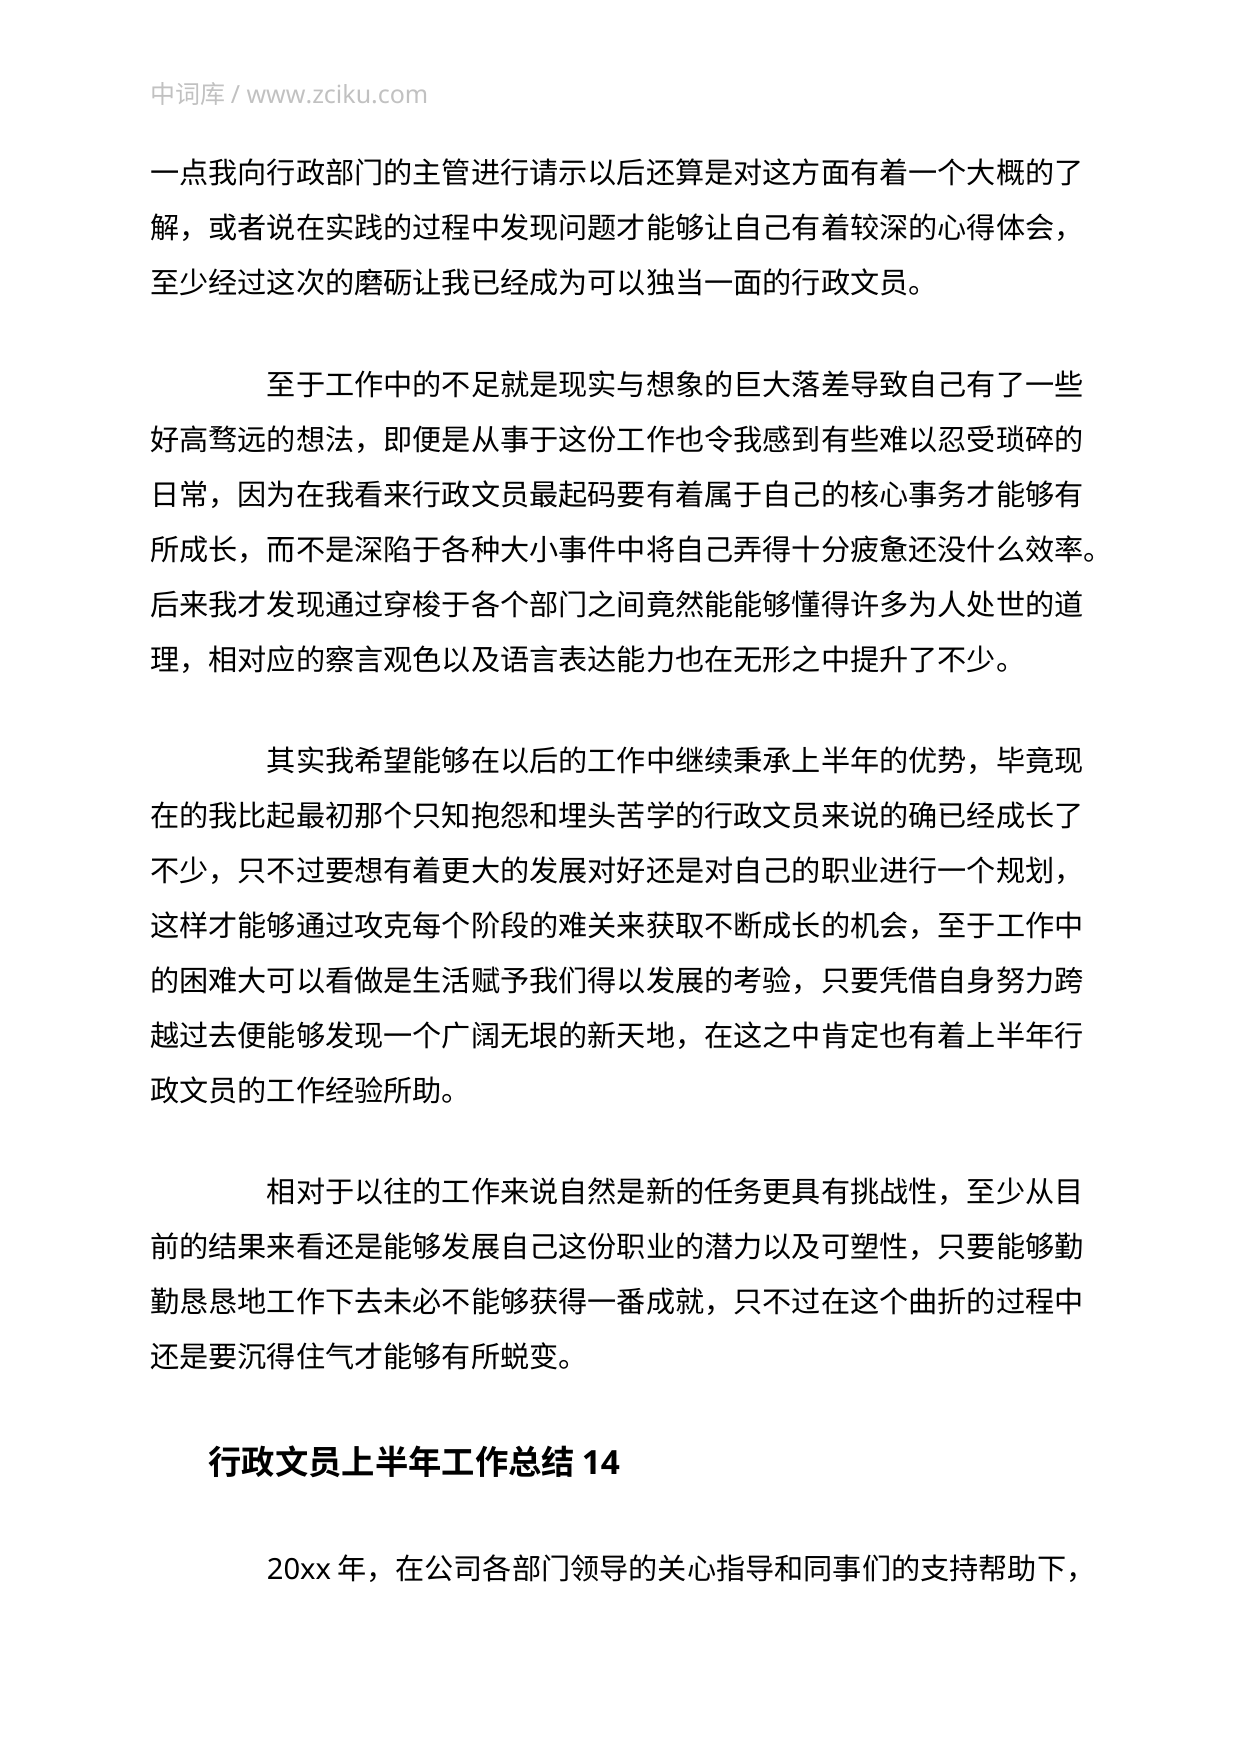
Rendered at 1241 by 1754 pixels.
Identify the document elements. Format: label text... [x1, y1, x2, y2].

text 至于工作中的不足就是现实与想象的巨大落差导致自己有了一些好高骛远的想法，即便是从事于这份工作也令我感到有些难以忍受琐碎的日常，因为在我看来行政文员最起码要有着属于自己的核心事务才能够有所成长，而不是深陷于各种大小事件中将自己弄得十分疲惫还没什么效率。后来我才发现通过穿梭于各个部门之间竟然能能够懂得许多为人处世的道理，相对应的察言观色以及语言表达能力也在无形之中提升了不少。 [150, 362, 1090, 678]
text 其实我希望能够在以后的工作中继续秉承上半年的优势，毕竟现在的我比起最初那个只知抱怨和埋头苦学的行政文员来说的确已经成长了不少，只不过要想有着更大的发展对好还是对自己的职业进行一个规划，这样才能够通过攻克每个阶段的难关来获取不断成长的机会，至于工作中的困难大可以看做是生活赋予我们得以发展的考验，只要凭借自身努力跨越过去便能够发现一个广阔无垠的新天地，在这之中肯定也有着上半年行政文员的工作经验所助。 [150, 738, 1090, 1109]
text 行政文员上半年工作总结14 [150, 1435, 1090, 1484]
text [150, 1545, 1090, 1588]
text 相对于以往的工作来说自然是新的任务更具有挑战性，至少从目前的结果来看还是能够发展自己这份职业的潜力以及可塑性，只要能够勤勤恳恳地工作下去未必不能够获得一番成就，只不过在这个曲折的过程中还是要沉得住气才能够有所蜕变。 [150, 1169, 1090, 1376]
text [150, 150, 1090, 302]
